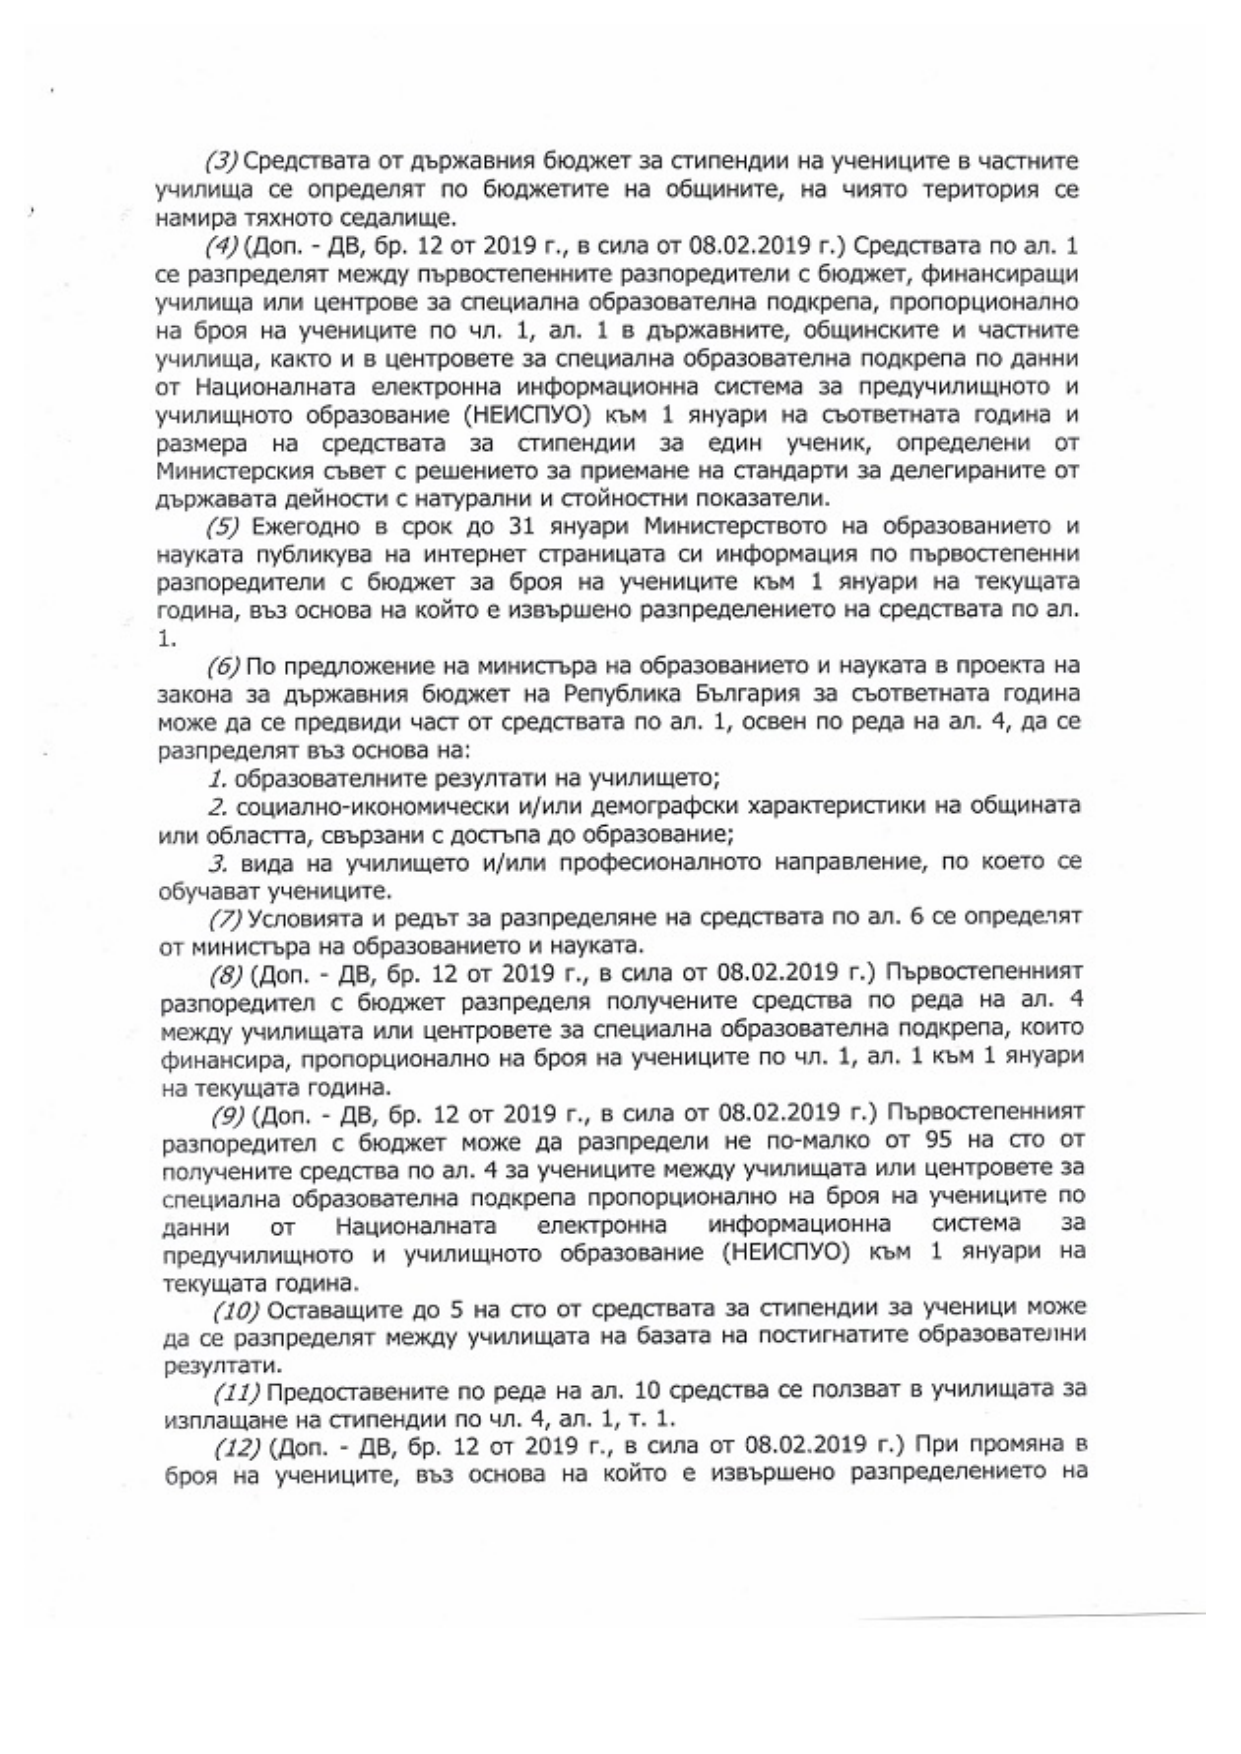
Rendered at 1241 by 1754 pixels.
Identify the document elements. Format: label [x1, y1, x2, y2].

picture [24, 24, 1206, 1628]
